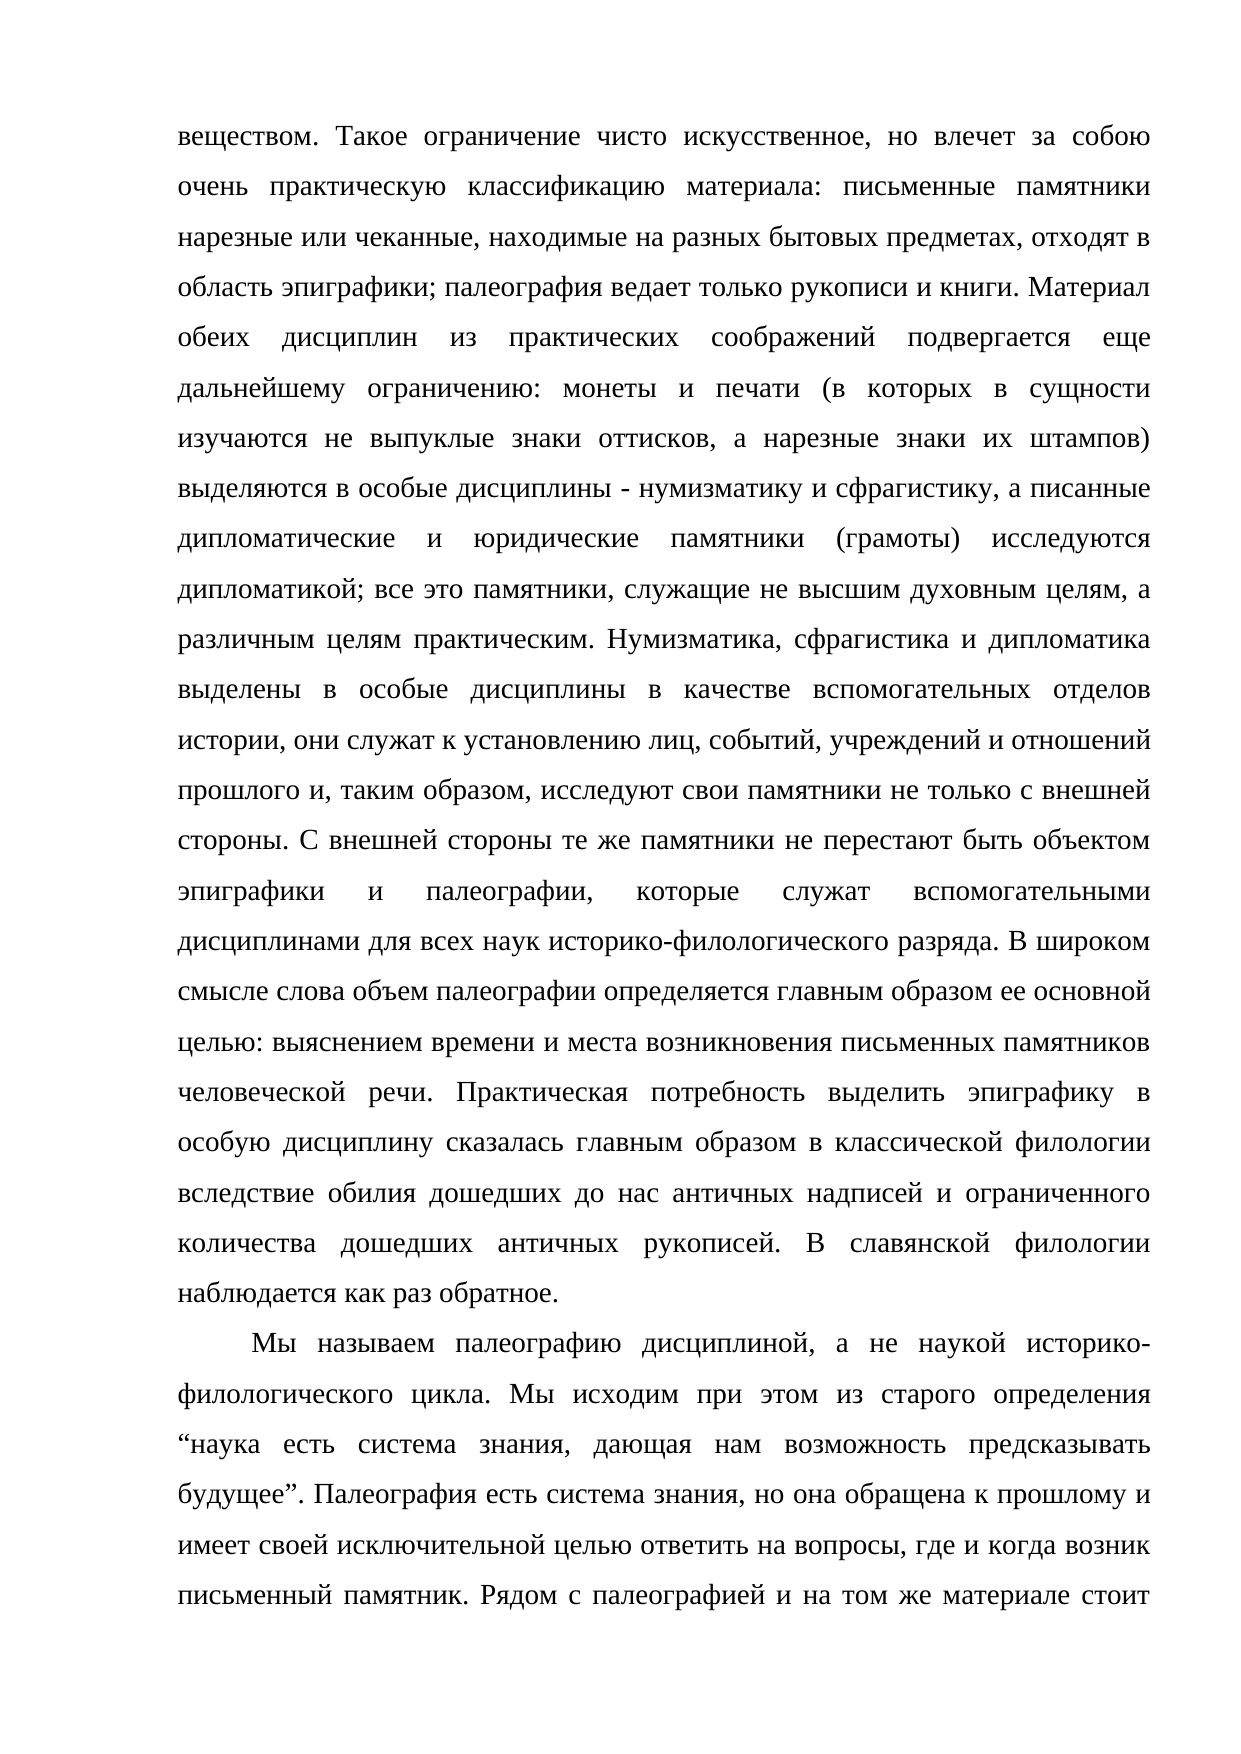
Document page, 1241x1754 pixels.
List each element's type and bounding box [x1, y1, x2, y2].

text [177, 1326, 1152, 1611]
text [177, 118, 1152, 1309]
